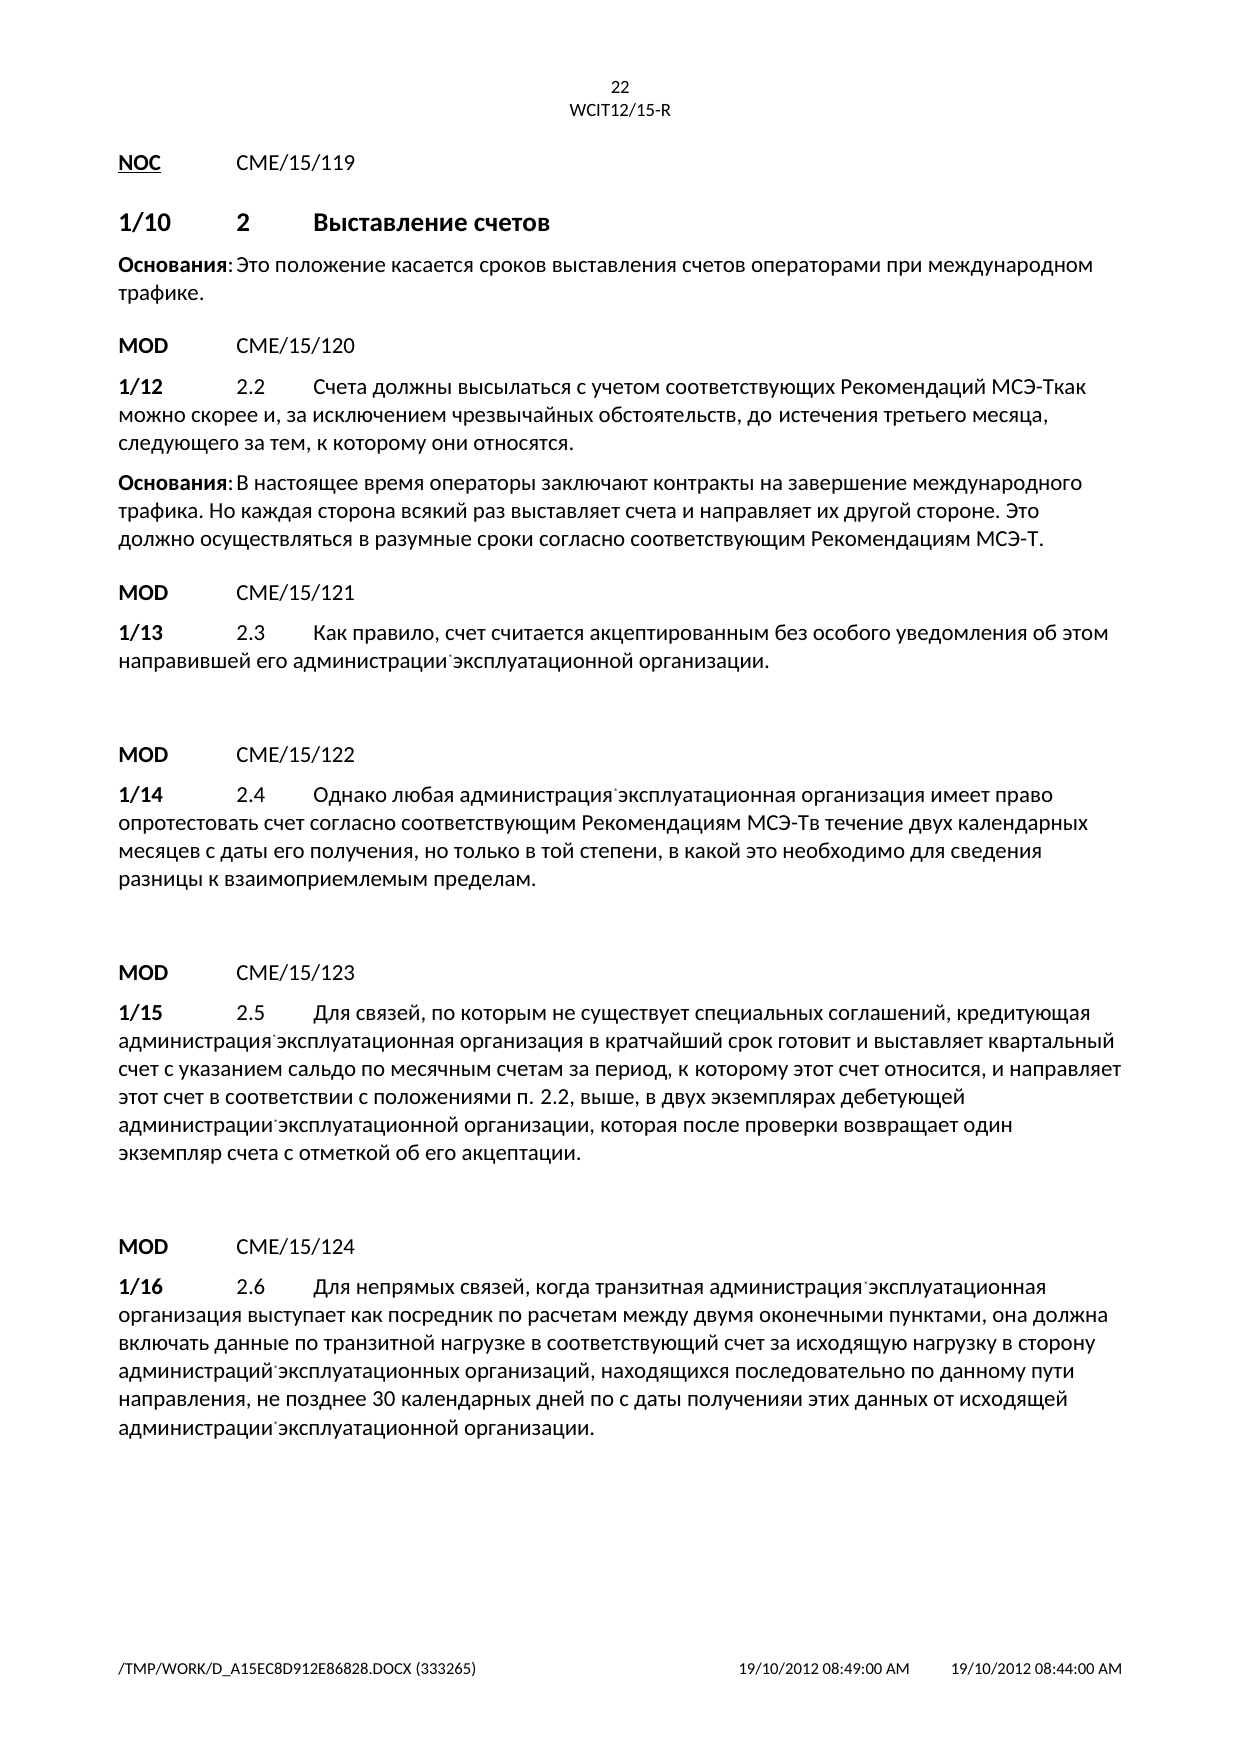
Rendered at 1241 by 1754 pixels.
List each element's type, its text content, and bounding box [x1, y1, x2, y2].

text Основания: Это положение касается сроков выставления счетов операторами при международном трафике. [118, 250, 1122, 306]
text MOD CME/15/121 [118, 578, 1122, 606]
text NOC CME/15/119 [118, 148, 1122, 176]
text 1/16 2.6 Для непрямых связей, когда транзитная выступает как посредник по расчетам между двумя оконечными пунктами, она должна включать данные по транзитной нагрузке в соответствующий счет за исходящую нагрузку в сторону , находящихся последовательно по данному пути направления, получени этих данных от исходящей . [118, 1272, 1122, 1441]
text MOD CME/15/122#11267 [118, 740, 1122, 768]
text MOD CME/15/120#11264 [118, 331, 1122, 359]
text 1/13 2.3 Как правило, счет считается акцептированным без особого уведомления об этом направившей его . [118, 618, 1122, 674]
text 1/12 2.2 Счета должны высылаться . [118, 372, 1122, 456]
subtitle 1/10 2 Выставление счетов [118, 205, 1122, 238]
text 1/14 2.4 Однако любая имеет право опротестовать счет . [118, 780, 1122, 892]
text 1/15 2.5 Для связей, по которым не существует специальных соглашений, кредитующая в кратчайший срок готовит квартальный счет с указанием сальдо по месячным счетам за период, к которому этот счет относится, и направляет этот счет в двух экземплярах дебетующей , которая после проверки возвращает один экземпляр счета с отметкой об его акцептации. [118, 998, 1122, 1166]
text Основания: В настоящее время операторы заключают контракты на завершение международного трафика. Но каждая сторона всякий раз выставляет счета и направляет их другой стороне. Это должно осуществляться в разумные сроки согласно соответствующим Рекомендациям МСЭ-Т. [118, 468, 1122, 553]
text MOD CME/15/123#11271 [118, 958, 1122, 986]
text MOD CME/15/124#11272 [118, 1232, 1122, 1260]
